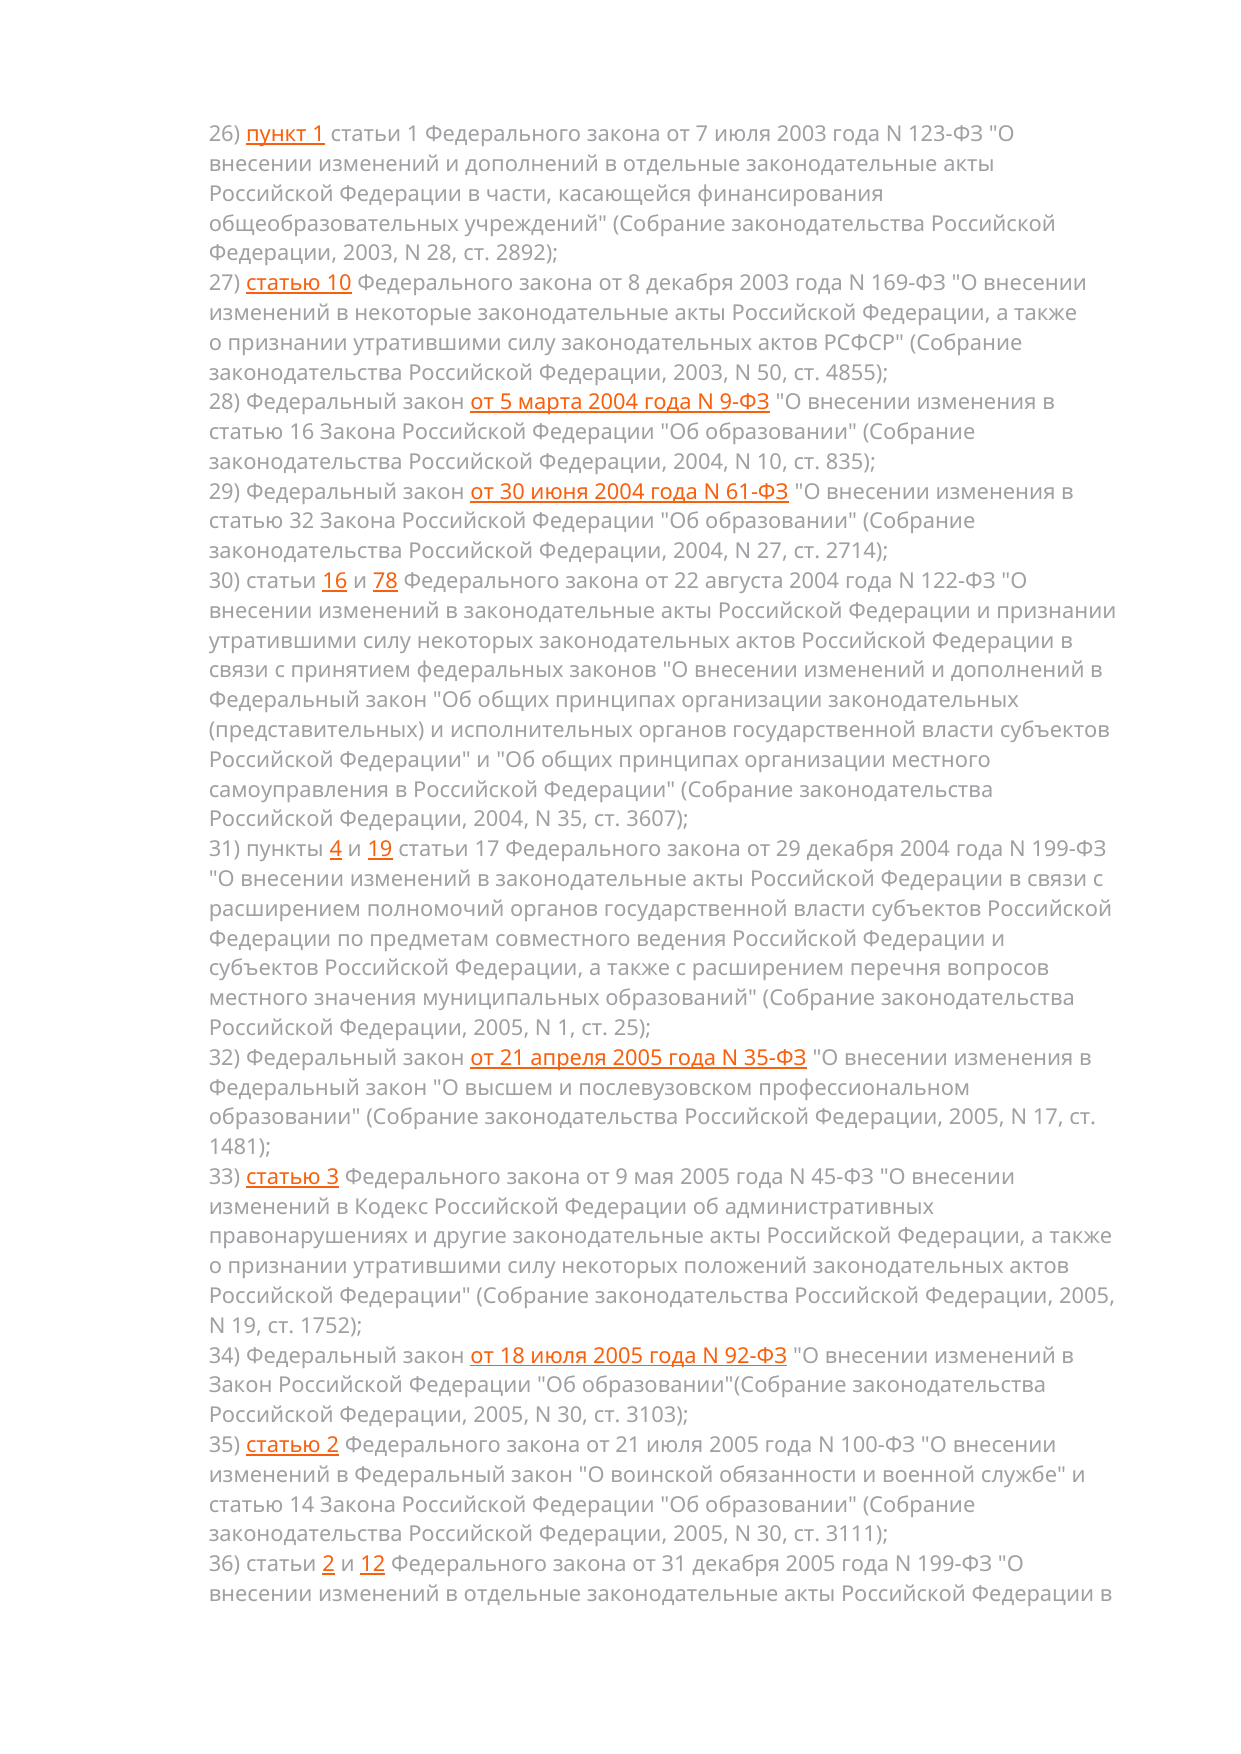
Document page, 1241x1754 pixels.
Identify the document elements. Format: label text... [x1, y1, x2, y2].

text 34) Федеральный закон от 18 июля 2005 года N 92-ФЗ "О внесении изменений в Закон Российской Федерации "Об образовании"(Собрание законодательства Российской Федерации, 2005, N 30, ст. 3103); [208, 1339, 1120, 1429]
text 35) статью 2 Федерального закона от 21 июля 2005 года N 100-ФЗ "О внесении изменений в Федеральный закон "О воинской обязанности и военной службе" и статью 14 Закона Российской Федерации "Об образовании" (Собрание законодательства Российской Федерации, 2005, N 30, ст. 3111); [208, 1429, 1120, 1548]
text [208, 1548, 1120, 1608]
text 31) пункты 4 и 19 статьи 17 Федерального закона от 29 декабря 2004 года N 199-ФЗ "О внесении изменений в законодательные акты Российской Федерации в связи с расширением полномочий органов государственной власти субъектов Российской Федерации по предметам совместного ведения Российской Федерации и субъектов Российской Федерации, а также с расширением перечня вопросов местного значения муниципальных образований" (Собрание законодательства Российской Федерации, 2005, N 1, ст. 25); [208, 833, 1120, 1042]
text 28) Федеральный закон от 5 марта 2004 года N 9-ФЗ "О внесении изменения в статью 16 Закона Российской Федерации "Об образовании" (Собрание законодательства Российской Федерации, 2004, N 10, ст. 835); [208, 386, 1120, 476]
text 33) статью 3 Федерального закона от 9 мая 2005 года N 45-ФЗ "О внесении изменений в Кодекс Российской Федерации об административных правонарушениях и другие законодательные акты Российской Федерации, а также о признании утратившими силу некоторых положений законодательных актов Российской Федерации" (Собрание законодательства Российской Федерации, 2005, N 19, ст. 1752); [208, 1161, 1120, 1339]
text 30) статьи 16 и 78 Федерального закона от 22 августа 2004 года N 122-ФЗ "О внесении изменений в законодательные акты Российской Федерации и признании утратившими силу некоторых законодательных актов Российской Федерации в связи с принятием федеральных законов "О внесении изменений и дополнений в Федеральный закон "Об общих принципах организации законодательных (представительных) и исполнительных органов государственной власти субъектов Российской Федерации" и "Об общих принципах организации местного самоуправления в Российской Федерации" (Собрание законодательства Российской Федерации, 2004, N 35, ст. 3607); [208, 565, 1120, 833]
text 32) Федеральный закон от 21 апреля 2005 года N 35-ФЗ "О внесении изменения в Федеральный закон "О высшем и послевузовском профессиональном образовании" (Собрание законодательства Российской Федерации, 2005, N 17, ст. 1481); [208, 1042, 1120, 1161]
text 27) статью 10 Федерального закона от 8 декабря 2003 года N 169-ФЗ "О внесении изменений в некоторые законодательные акты Российской Федерации, а также о признании утратившими силу законодательных актов РСФСР" (Собрание законодательства Российской Федерации, 2003, N 50, ст. 4855); [208, 267, 1120, 386]
text 29) Федеральный закон от 30 июня 2004 года N 61-ФЗ "О внесении изменения в статью 32 Закона Российской Федерации "Об образовании" (Собрание законодательства Российской Федерации, 2004, N 27, ст. 2714); [208, 476, 1120, 565]
text 26) пункт 1 статьи 1 Федерального закона от 7 июля 2003 года N 123-ФЗ "О внесении изменений и дополнений в отдельные законодательные акты Российской Федерации в части, касающейся финансирования общеобразовательных учреждений" (Собрание законодательства Российской Федерации, 2003, N 28, ст. 2892); [208, 118, 1120, 267]
